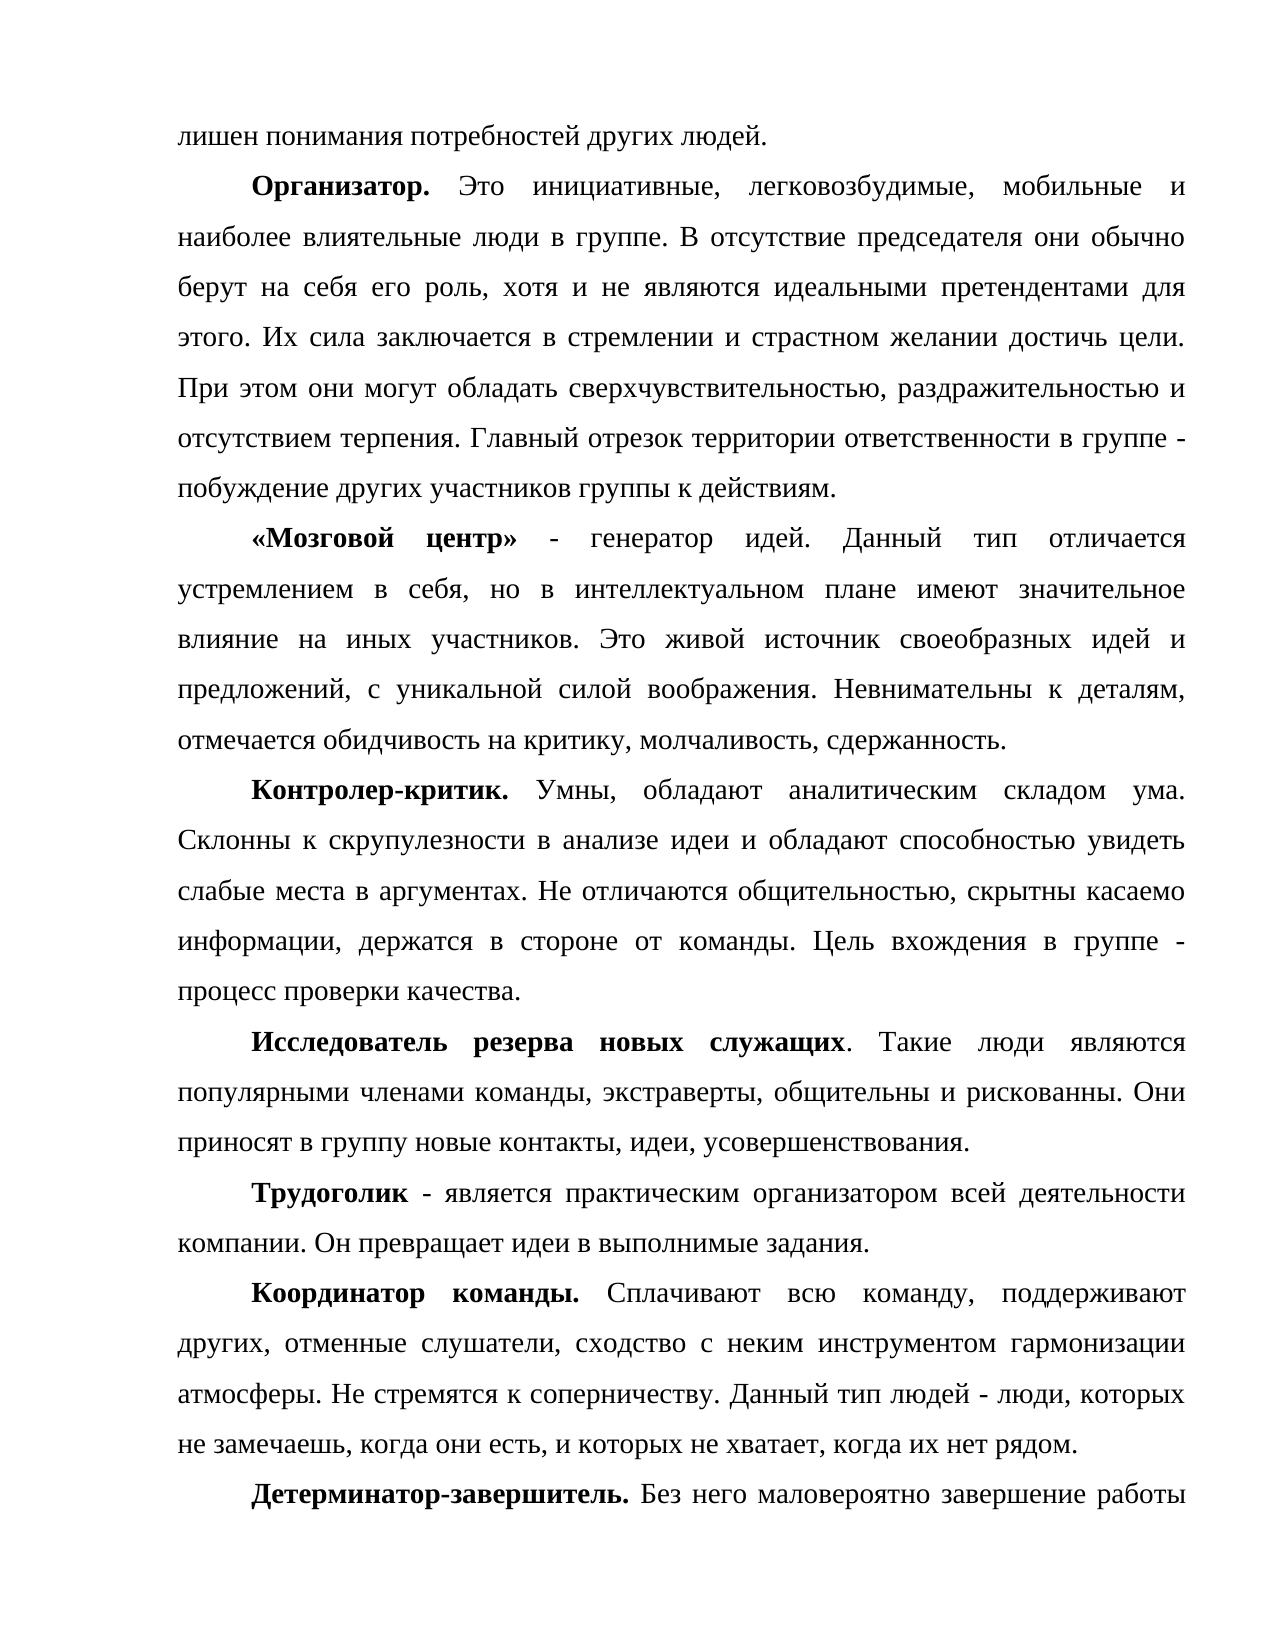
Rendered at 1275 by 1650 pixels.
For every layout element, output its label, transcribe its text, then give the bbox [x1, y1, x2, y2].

text Координатор команды. Сплачивают всю команду, поддерживают других, отменные слушатели, сходство с неким инструментом гармонизации атмосферы. Не стремятся к соперничеству. Данный тип людей - люди, которых не замечаешь, когда они есть, и которых не хватает, когда их нет рядом. [177, 1275, 1186, 1460]
text «Мозговой центр» - генератор идей. Данный тип отличается устремлением в себя, но в интеллектуальном плане имеют значительное влияние на иных участников. Это живой источник своеобразных идей и предложений, с уникальной силой воображения. Невнимательны к деталям, отмечается обидчивость на критику, молчаливость, сдержанность. [177, 521, 1186, 755]
text Трудоголик - является практическим организатором всей деятельности компании. Он превращает идеи в выполнимые задания. [177, 1175, 1186, 1258]
text Организатор. Это инициативные, легковозбудимые, мобильные и наиболее влиятельные люди в группе. В отсутствие председателя они обычно берут на себя его роль, хотя и не являются идеальными претендентами для этого. Их сила заключается в стремлении и страстном желании достичь цели. При этом они могут обладать сверхчувствительностью, раздражительностью и отсутствием терпения. Главный отрезок территории ответственности в группе - побуждение других участников группы к действиям. [177, 168, 1186, 504]
text Исследователь резерва новых служащих. Такие люди являются популярными членами команды, экстраверты, общительны и рискованны. Они приносят в группу новые контакты, идеи, усовершенствования. [177, 1024, 1186, 1158]
text Контролер-критик. Умны, обладают аналитическим складом ума. Склонны к скрупулезности в анализе идеи и обладают способностью увидеть слабые места в аргументах. Не отличаются общительностью, скрытны касаемо информации, держатся в стороне от команды. Цель вхождения в группе - процесс проверки качества. [177, 772, 1186, 1007]
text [177, 1477, 1186, 1510]
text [177, 118, 1186, 152]
